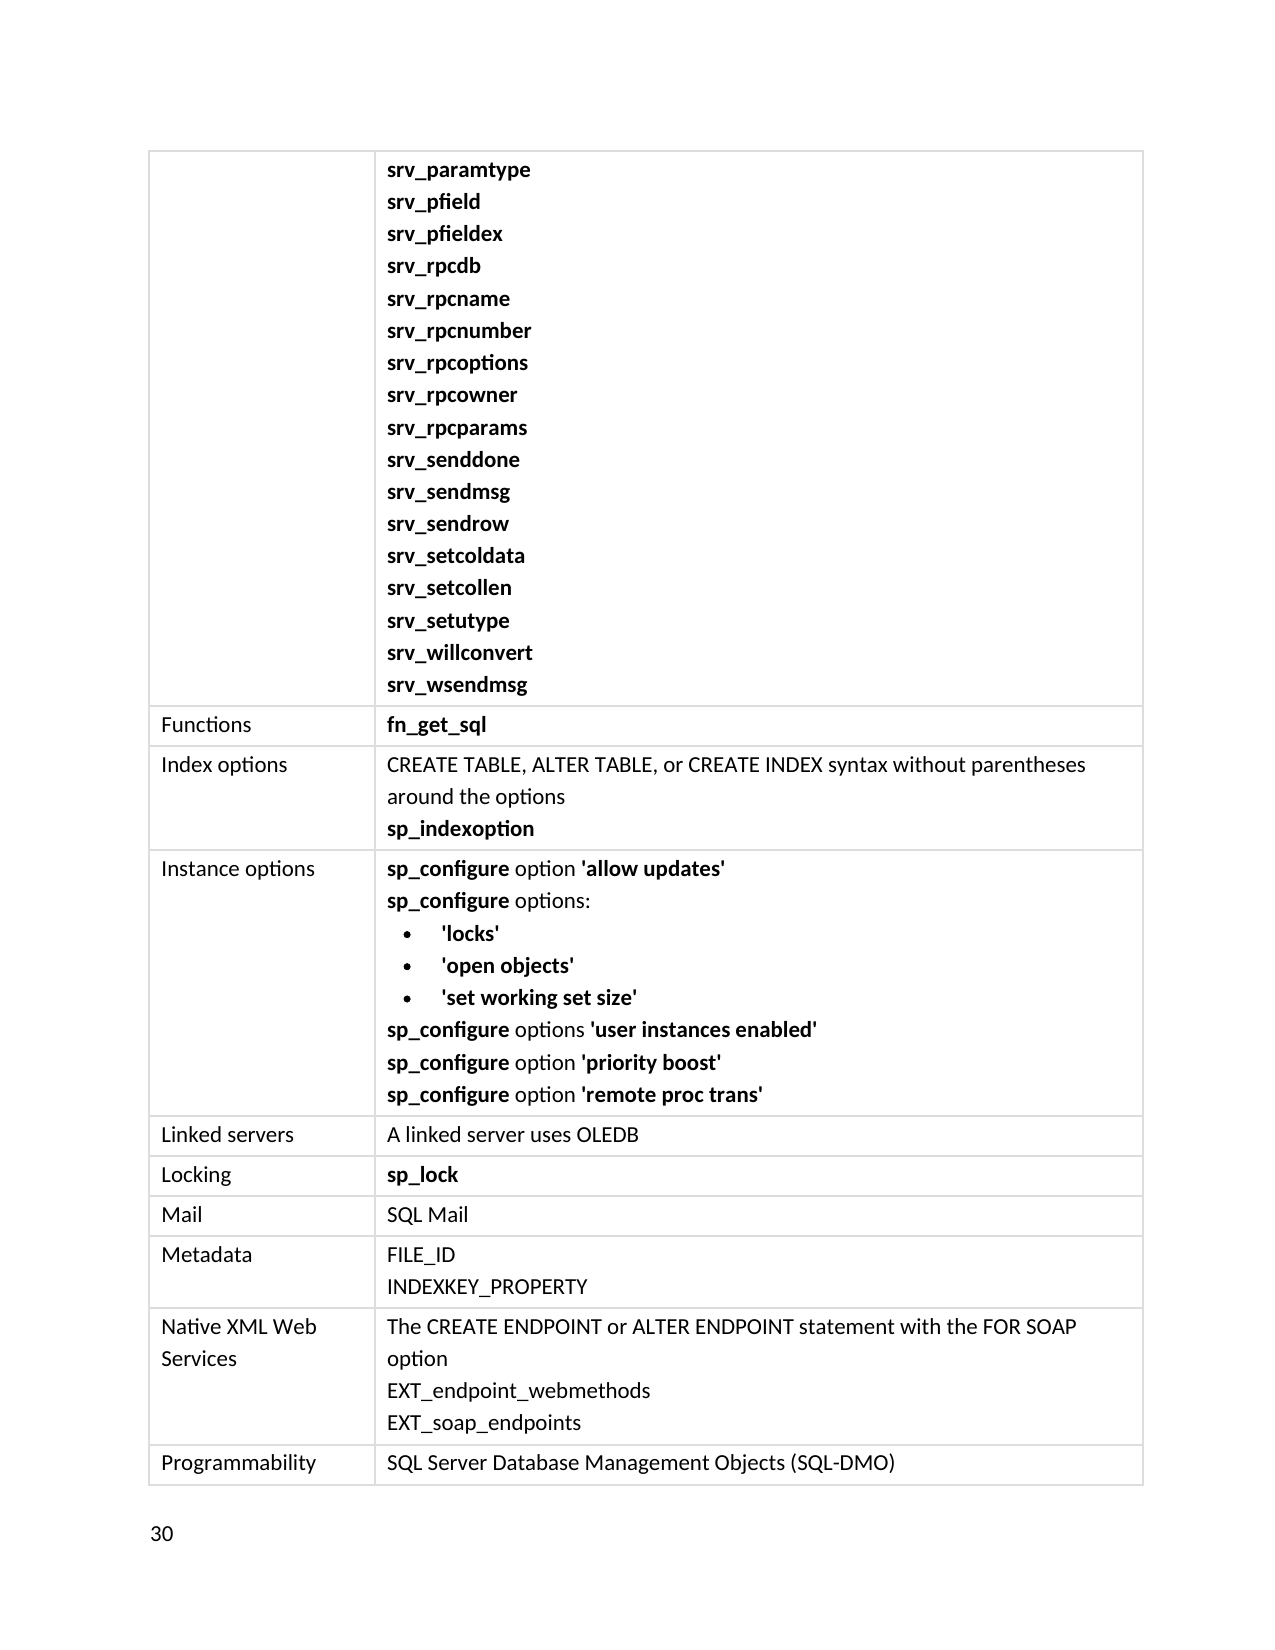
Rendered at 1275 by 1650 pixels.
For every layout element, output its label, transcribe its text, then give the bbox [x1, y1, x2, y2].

table_cell sp_configure option 'allow updates' sp_configure options: 'locks' 'open objects' 'set working set size' sp_configure options 'user instances enabled' sp_configure option 'priority boost' sp_configure option 'remote proc trans' [376, 851, 1142, 1115]
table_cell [150, 152, 374, 705]
table_cell Linked servers [150, 1117, 374, 1155]
table_cell Functions [150, 707, 374, 745]
table_cell Native XML Web Services [150, 1309, 374, 1443]
table_cell SQL Server Database Management Objects (SQL-DMO) [376, 1446, 1142, 1483]
table_cell SQL Mail [376, 1197, 1142, 1235]
table_cell Locking [150, 1157, 374, 1195]
table_cell sp_lock [376, 1157, 1142, 1195]
table_cell fn_get_sql [376, 707, 1142, 745]
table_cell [376, 152, 1142, 705]
table_cell Metadata [150, 1237, 374, 1307]
table_cell The CREATE ENDPOINT or ALTER ENDPOINT statement with the FOR SOAP option EXT_endpoint_webmethods EXT_soap_endpoints [376, 1309, 1142, 1443]
table_cell Programmability [150, 1446, 374, 1483]
table_cell FILE_ID INDEXKEY_PROPERTY [376, 1237, 1142, 1307]
table_cell A linked server uses OLEDB [376, 1117, 1142, 1155]
table_cell CREATE TABLE, ALTER TABLE, or CREATE INDEX syntax without parentheses around the options sp_indexoption [376, 747, 1142, 849]
table_cell Mail [150, 1197, 374, 1235]
table_cell Instance options [150, 851, 374, 1115]
table_cell Index options [150, 747, 374, 849]
